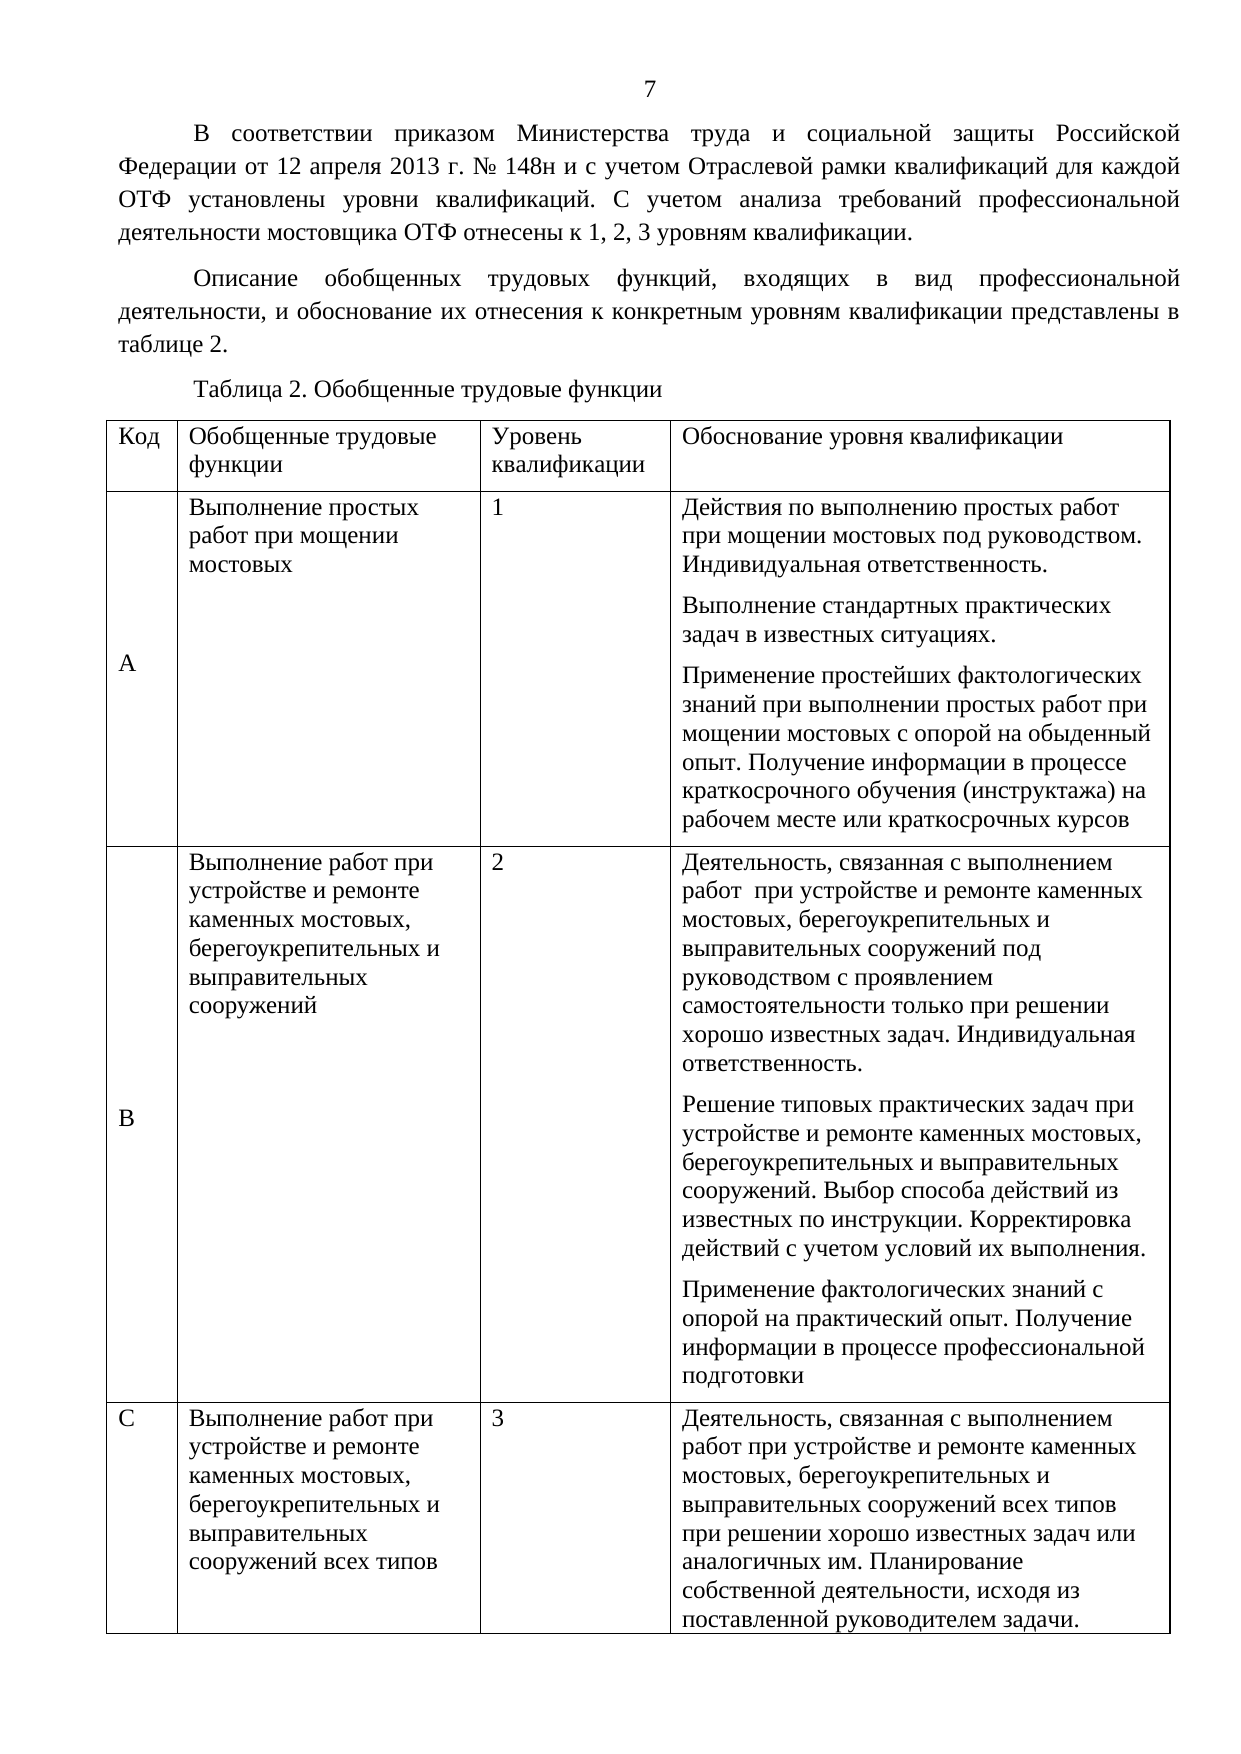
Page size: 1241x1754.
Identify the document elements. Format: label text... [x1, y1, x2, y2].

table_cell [178, 1403, 480, 1633]
text Таблица 2. Обобщенные трудовые функции [118, 374, 1181, 403]
table_cell 3 [481, 1403, 670, 1633]
table_header Обоснование уровня квалификации [671, 421, 1169, 491]
table_header Уровень квалификации [481, 421, 670, 491]
table_cell С [107, 1403, 177, 1633]
table_cell Выполнение работ при устройстве и ремонте каменных мостовых, берегоукрепительных и выправительных сооружений [178, 847, 480, 1402]
table_header Код [107, 421, 177, 491]
table_cell Действия по выполнению простых работ при мощении мостовых под руководством. Индивидуальная ответственность. Выполнение стандартных практических задач в известных ситуациях. Применение простейших фактологических знаний при выполнении простых работ при мощении мостовых с опорой на обыденный опыт. Получение информации в процессе краткосрочного обучения (инструктажа) на рабочем месте или краткосрочных курсов [671, 492, 1169, 846]
table_cell B [107, 847, 177, 1402]
text В соответствии приказом Министерства труда и социальной защиты Российской Федерации от 12 апреля 2013 г. № 148н и с учетом Отраслевой рамки квалификаций для каждой ОТФ установлены уровни квалификаций. С учетом анализа требований профессиональной деятельности мостовщика ОТФ отнесены к 1, 2, 3 уровням квалификации. [118, 118, 1181, 246]
table_cell Выполнение простых работ при мощении мостовых [178, 492, 480, 846]
table_cell 1 [481, 492, 670, 846]
table_cell A [107, 492, 177, 846]
text Описание обобщенных трудовых функций, входящих в вид профессиональной деятельности, и обоснование их отнесения к конкретным уровням квалификации представлены в таблице 2. [118, 263, 1181, 357]
table_cell Деятельность, связанная с выполнением работ при устройстве и ремонте каменных мостовых, берегоукрепительных и выправительных сооружений под руководством с проявлением самостоятельности только при решении хорошо известных задач. Индивидуальная ответственность. Решение типовых практических задач при устройстве и ремонте каменных мостовых, берегоукрепительных и выправительных сооружений. Выбор способа действий из известных по инструкции. Корректировка действий с учетом условий их выполнения. Применение фактологических знаний с опорой на практический опыт. Получение информации в процессе профессиональной подготовки [671, 847, 1169, 1402]
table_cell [671, 1403, 1169, 1633]
table_cell 2 [481, 847, 670, 1402]
table_header Обобщенные трудовые функции [178, 421, 480, 491]
